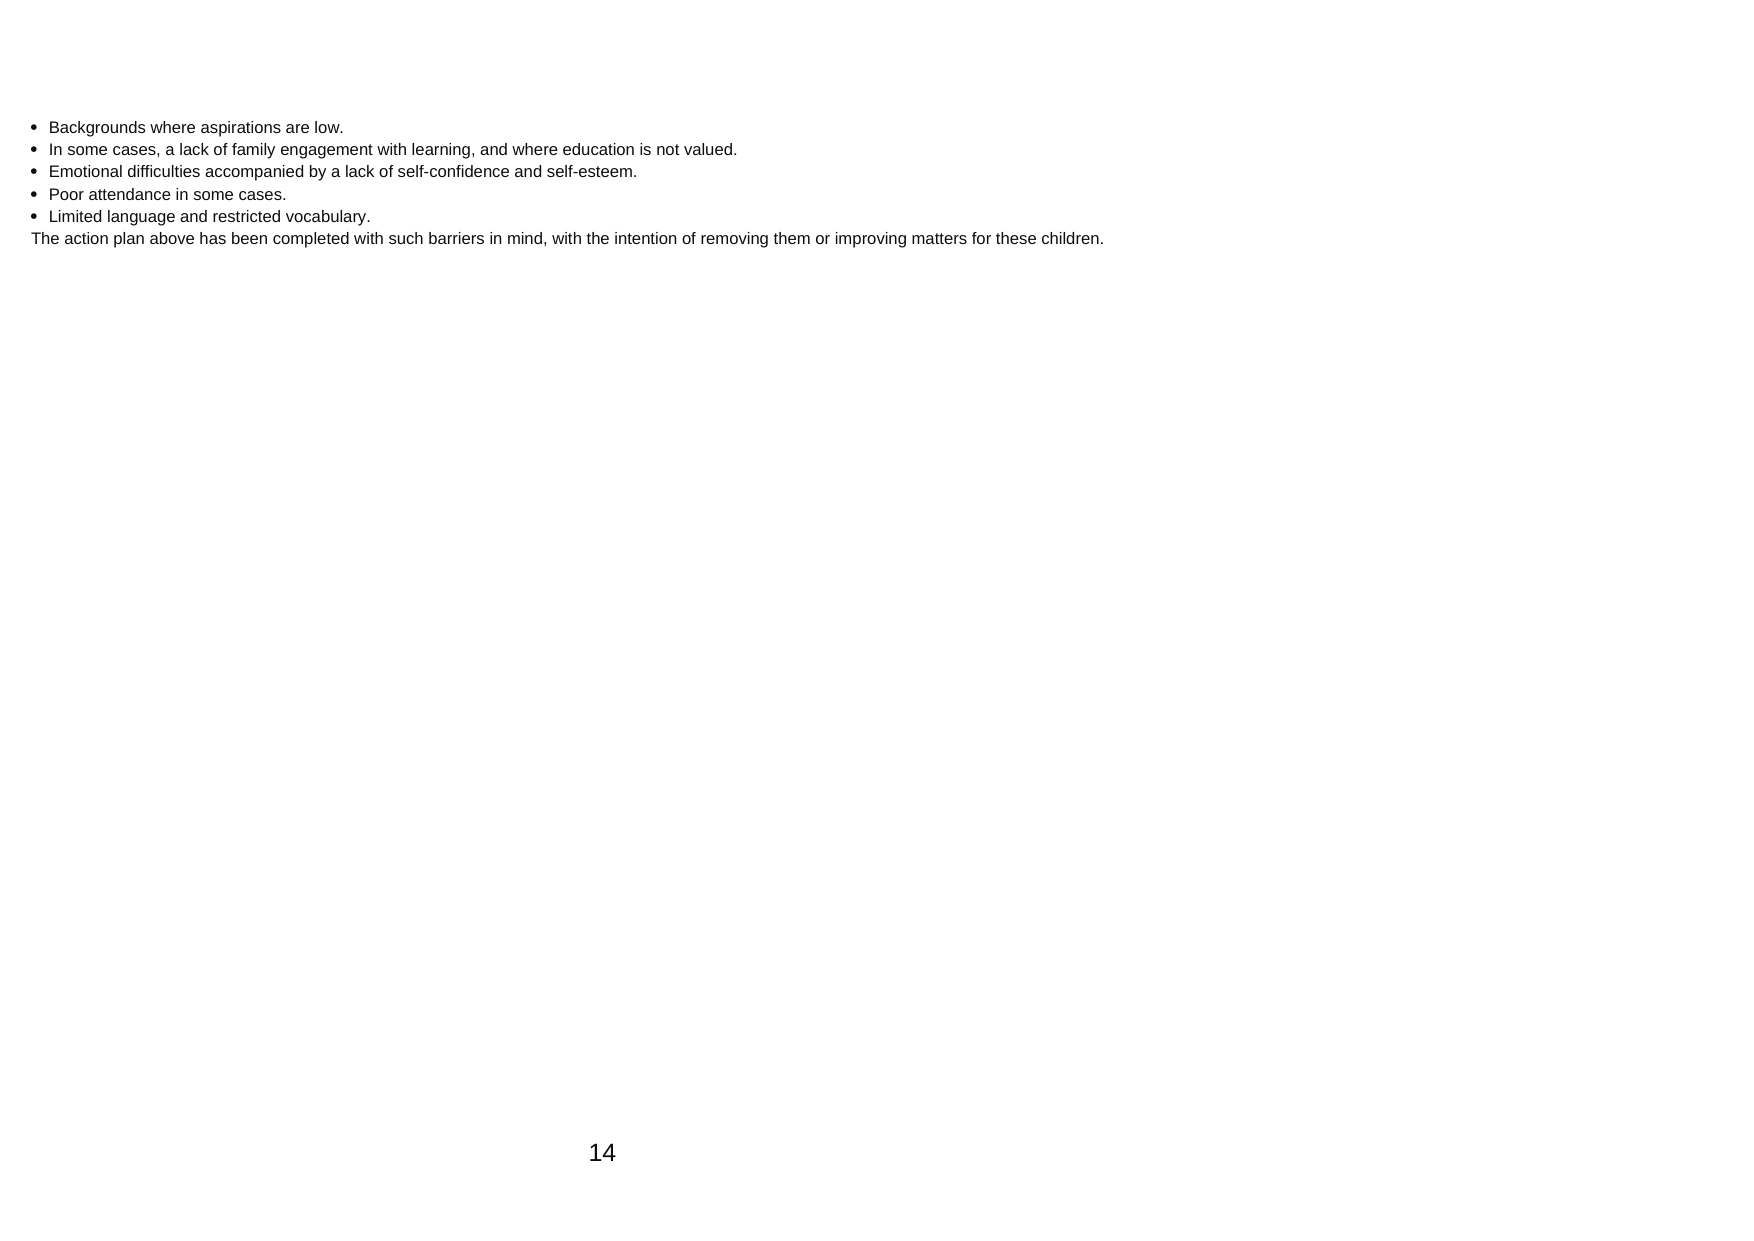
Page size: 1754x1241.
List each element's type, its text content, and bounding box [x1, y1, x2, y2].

text The action plan above has been completed with such barriers in mind, with the intention of removing them or improving matters for these children. [31, 228, 1636, 248]
list Poor attendance in some cases. [31, 184, 1636, 204]
list Emotional difficulties accompanied by a lack of self-confidence and self-esteem. [31, 162, 1636, 182]
list Backgrounds where aspirations are low. [31, 118, 1636, 137]
list In some cases, a lack of family engagement with learning, and where education is not valued. [31, 140, 1636, 159]
list Limited language and restricted vocabulary. [31, 206, 1636, 226]
